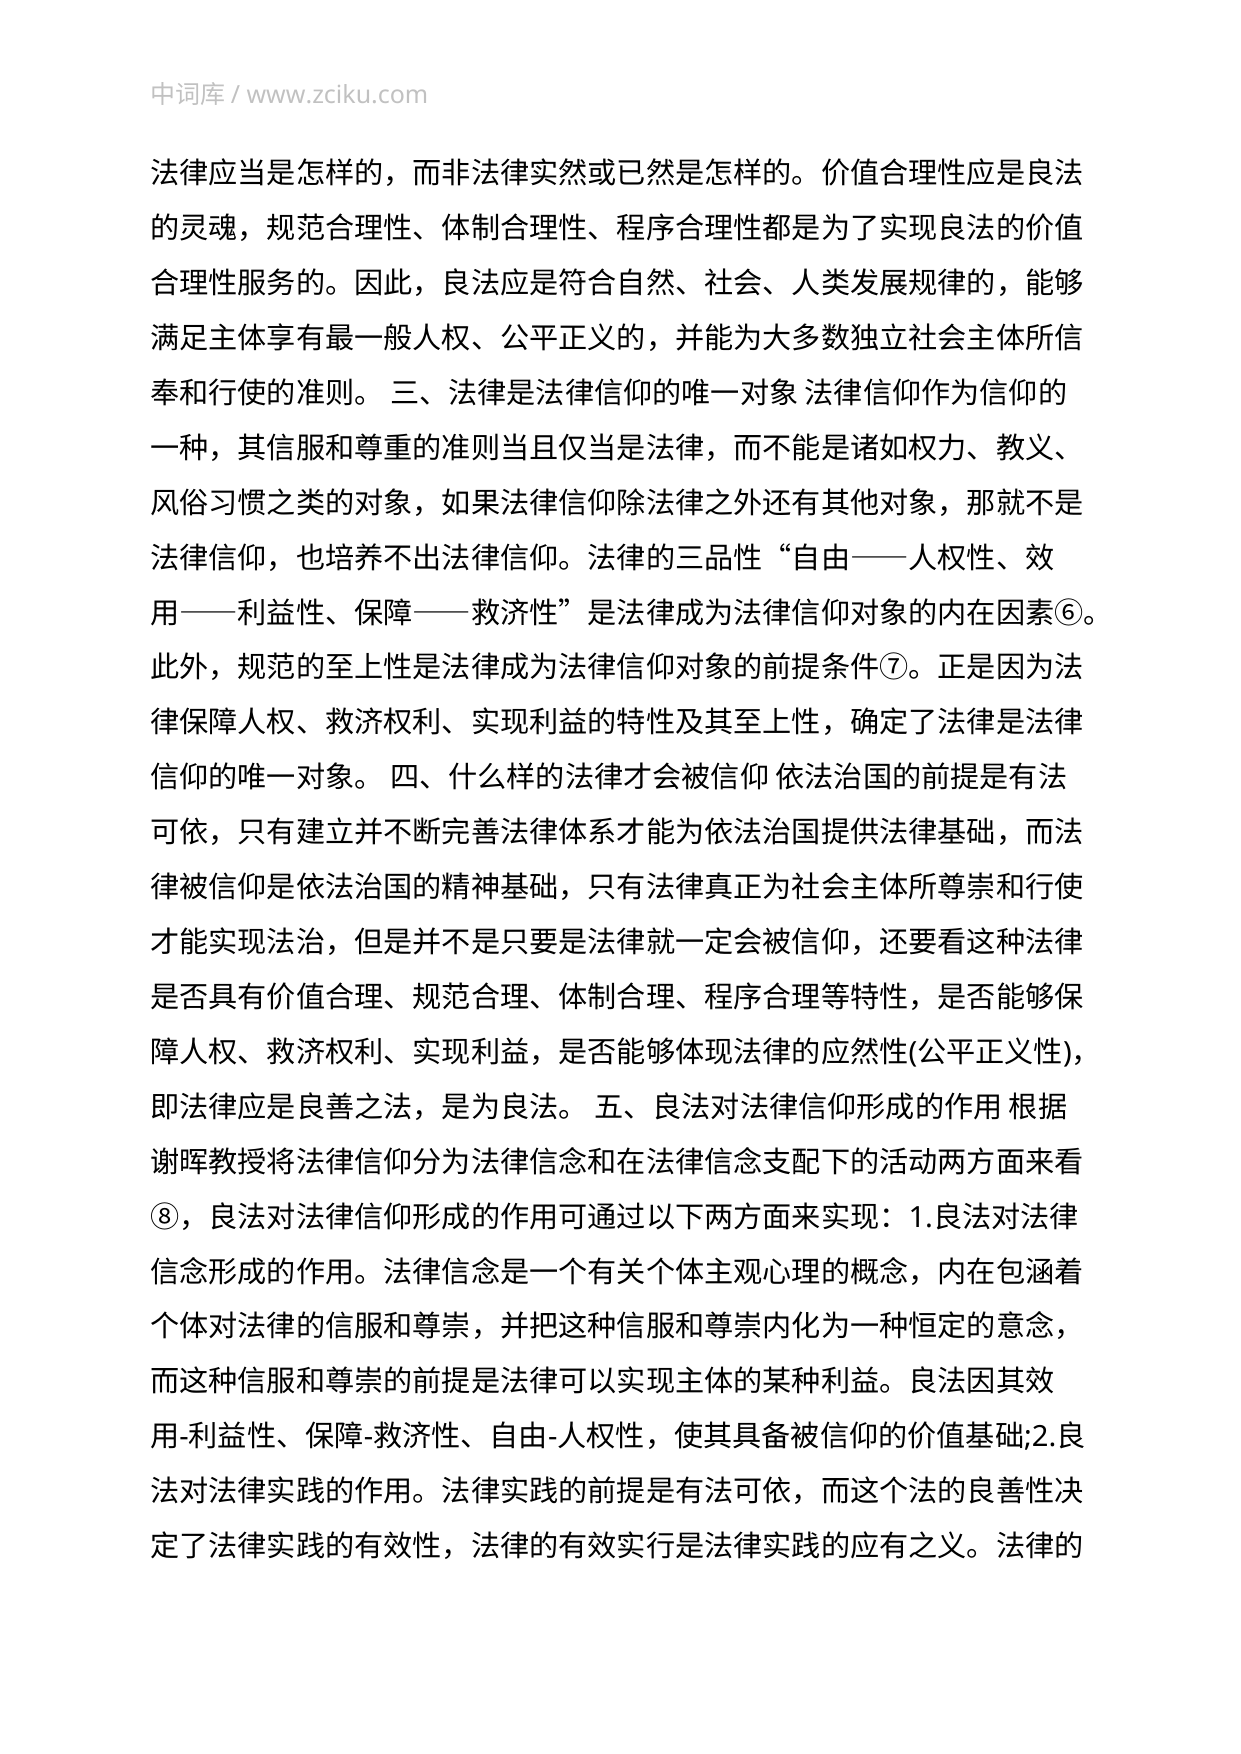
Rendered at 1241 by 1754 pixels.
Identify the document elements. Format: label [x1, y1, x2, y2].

text [150, 150, 1090, 1565]
